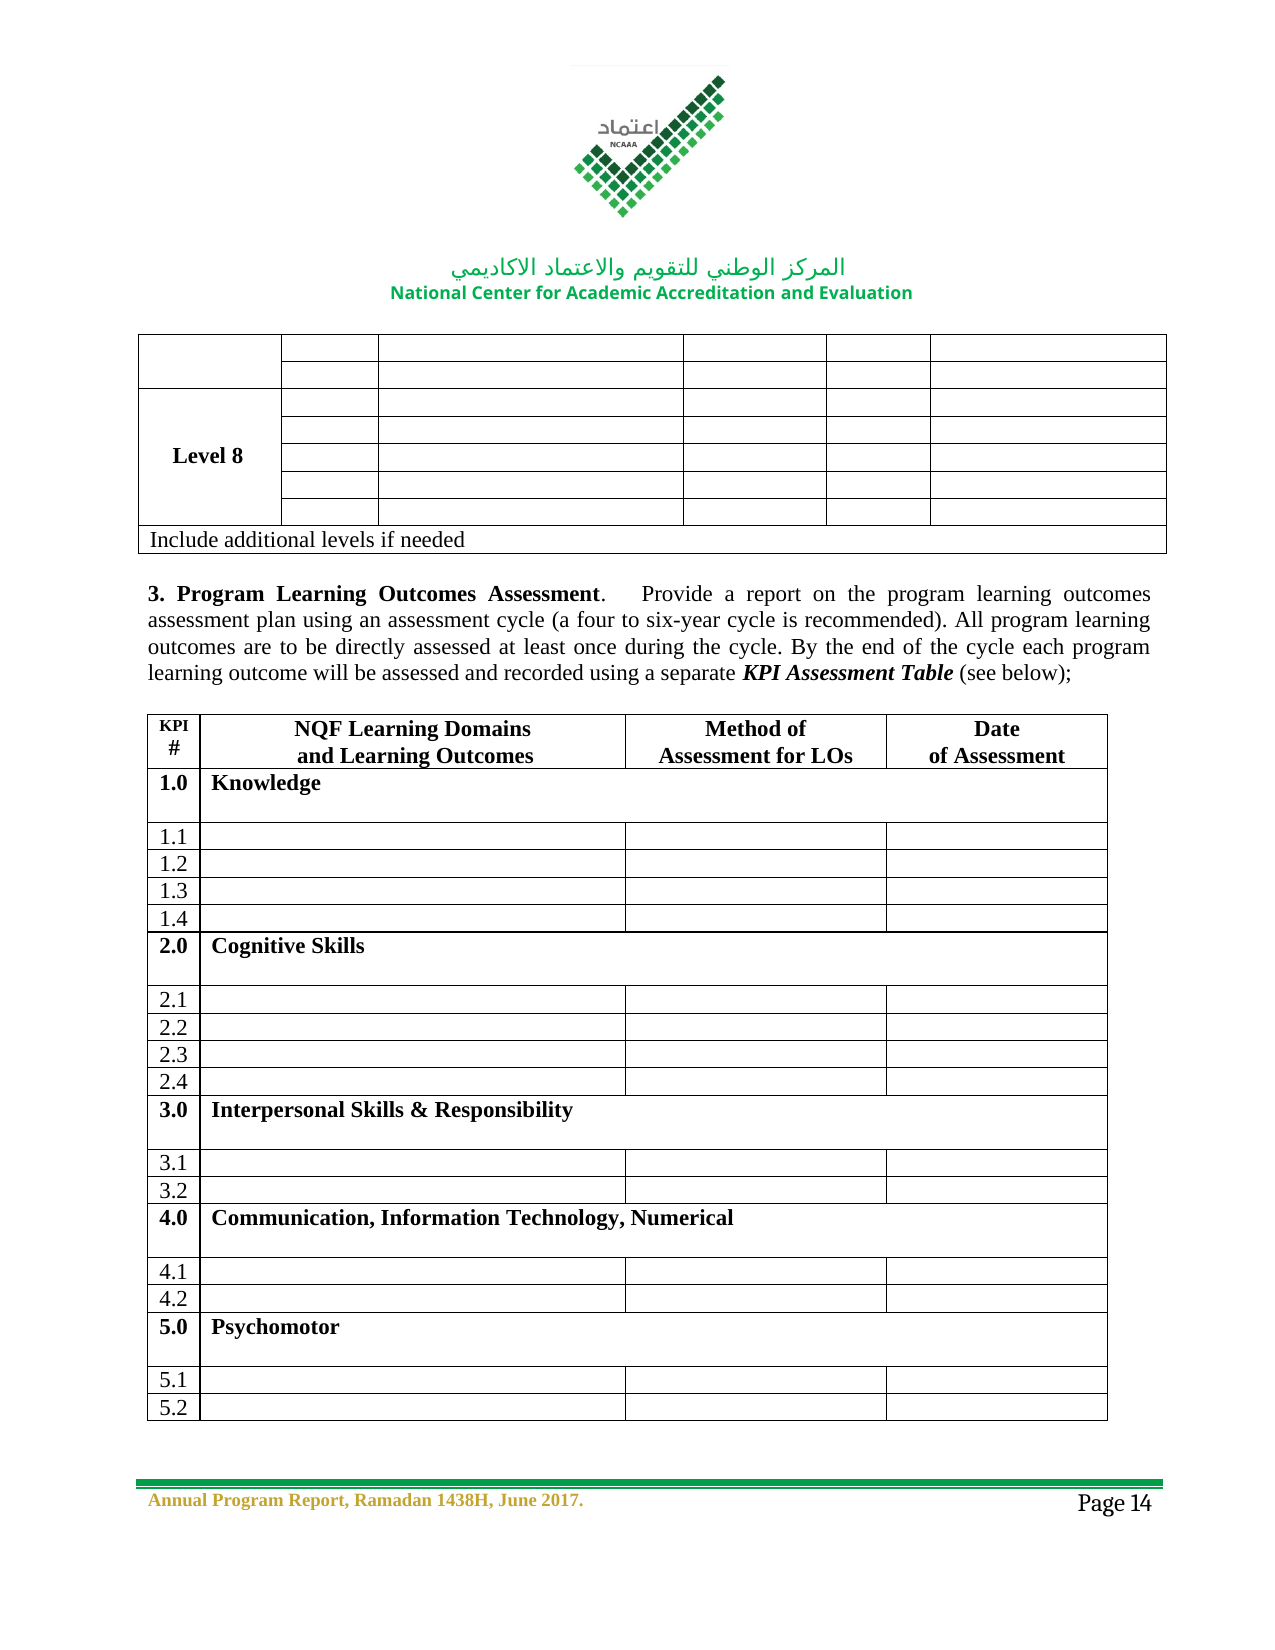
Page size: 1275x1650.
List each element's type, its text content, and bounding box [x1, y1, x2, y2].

table_cell [201, 1285, 625, 1312]
table_cell [379, 499, 683, 525]
table_header Date of Assessment [887, 715, 1107, 768]
table_cell 1.2 [148, 850, 199, 877]
table_cell [684, 444, 826, 471]
table_cell [201, 1014, 625, 1040]
table_header Method of Assessment for LOs [626, 715, 886, 768]
table_cell [379, 389, 683, 416]
table_cell [201, 1367, 625, 1393]
picture [569, 65, 730, 226]
table_cell [827, 444, 930, 471]
table_cell 4.1 [148, 1258, 199, 1284]
table_cell [887, 1150, 1107, 1176]
table_cell [684, 417, 826, 443]
table_cell [201, 986, 625, 1012]
table_cell [626, 1150, 886, 1176]
table_cell [626, 823, 886, 849]
text 3. Program Learning Outcomes Assessment. Provide a report on the program learning outcomes assessment plan using an assessment cycle (a four to six-year cycle is recommended). All program learning outcomes are to be directly assessed at least once during the cycle. By the end of the cycle each program learning outcome will be assessed and recorded using a separate KPI Assessment Table (see below); [148, 580, 1152, 686]
table_cell [626, 850, 886, 877]
table_cell Level 8 [139, 389, 281, 525]
table_cell [887, 1258, 1107, 1284]
table_header NQF Learning Domains and Learning Outcomes [201, 715, 625, 768]
table_cell 4.0 [148, 1204, 199, 1257]
table_cell [887, 905, 1107, 931]
table_cell [887, 986, 1107, 1012]
table_cell Include additional levels if needed [139, 526, 1166, 553]
table_cell [379, 444, 683, 471]
table_cell Knowledge [201, 769, 1107, 822]
table_cell 2.0 [148, 933, 199, 985]
table_cell [827, 389, 930, 416]
table_cell [626, 1367, 886, 1393]
table_cell [626, 1258, 886, 1284]
table_cell [201, 905, 625, 931]
table_cell [626, 986, 886, 1012]
table_cell [282, 444, 378, 471]
table_cell [887, 823, 1107, 849]
table_cell [931, 362, 1166, 388]
table_cell [282, 472, 378, 498]
table_cell [887, 1394, 1107, 1420]
table_cell [827, 417, 930, 443]
table_cell [379, 335, 683, 361]
table_cell [931, 499, 1166, 525]
table_cell 3.2 [148, 1177, 199, 1203]
table_cell 2.4 [148, 1068, 199, 1095]
table_cell [282, 362, 378, 388]
table_cell [684, 499, 826, 525]
table_cell [379, 417, 683, 443]
table_cell [827, 362, 930, 388]
table_cell [201, 1068, 625, 1095]
table_cell [684, 362, 826, 388]
table_cell [684, 389, 826, 416]
table_cell [201, 823, 625, 849]
table_cell [887, 850, 1107, 877]
table_cell 5.1 [148, 1367, 199, 1393]
table_cell [931, 389, 1166, 416]
table_cell 1.0 [148, 769, 199, 822]
table_cell [626, 1177, 886, 1203]
table_cell [201, 1150, 625, 1176]
table_cell [684, 335, 826, 361]
table_cell [887, 1041, 1107, 1067]
table_cell [201, 878, 625, 904]
table_cell 1.3 [148, 878, 199, 904]
table_cell 4.2 [148, 1285, 199, 1312]
table_cell [282, 389, 378, 416]
table_cell [282, 335, 378, 361]
table_cell [626, 878, 886, 904]
table_cell [684, 472, 826, 498]
table_cell [827, 335, 930, 361]
table_cell [626, 1014, 886, 1040]
table_cell 5.2 [148, 1394, 199, 1420]
table_cell [931, 472, 1166, 498]
table_cell [887, 1068, 1107, 1095]
table_cell Interpersonal Skills & Responsibility [201, 1096, 1107, 1148]
table_cell [626, 1041, 886, 1067]
table_cell [887, 1177, 1107, 1203]
table_cell Cognitive Skills [201, 933, 1107, 985]
table_cell [931, 417, 1166, 443]
table_cell 1.4 [148, 905, 199, 931]
table_cell [626, 1068, 886, 1095]
table_cell [931, 444, 1166, 471]
table_cell 3.1 [148, 1150, 199, 1176]
table_cell Psychomotor [201, 1313, 1107, 1366]
table_cell [201, 1041, 625, 1067]
table_cell [887, 1367, 1107, 1393]
table_cell 5.0 [148, 1313, 199, 1366]
table_cell [282, 417, 378, 443]
table_cell 1.1 [148, 823, 199, 849]
table_cell [201, 1177, 625, 1203]
table_cell 2.3 [148, 1041, 199, 1067]
table_cell [626, 1394, 886, 1420]
table_cell [379, 362, 683, 388]
table_cell [827, 472, 930, 498]
table_cell [379, 472, 683, 498]
table_cell [931, 335, 1166, 361]
table_cell 3.0 [148, 1096, 199, 1148]
table_cell [626, 905, 886, 931]
table_cell [201, 1258, 625, 1284]
table_cell [887, 878, 1107, 904]
table_cell [282, 499, 378, 525]
table_header KPI # [148, 715, 199, 768]
table_cell [201, 1394, 625, 1420]
table_cell [887, 1014, 1107, 1040]
table_cell 2.2 [148, 1014, 199, 1040]
table_cell [887, 1285, 1107, 1312]
table_cell [626, 1285, 886, 1312]
table_cell [827, 499, 930, 525]
table_cell [201, 850, 625, 877]
table_cell Communication, Information Technology, Numerical [201, 1204, 1107, 1257]
table_cell 2.1 [148, 986, 199, 1012]
